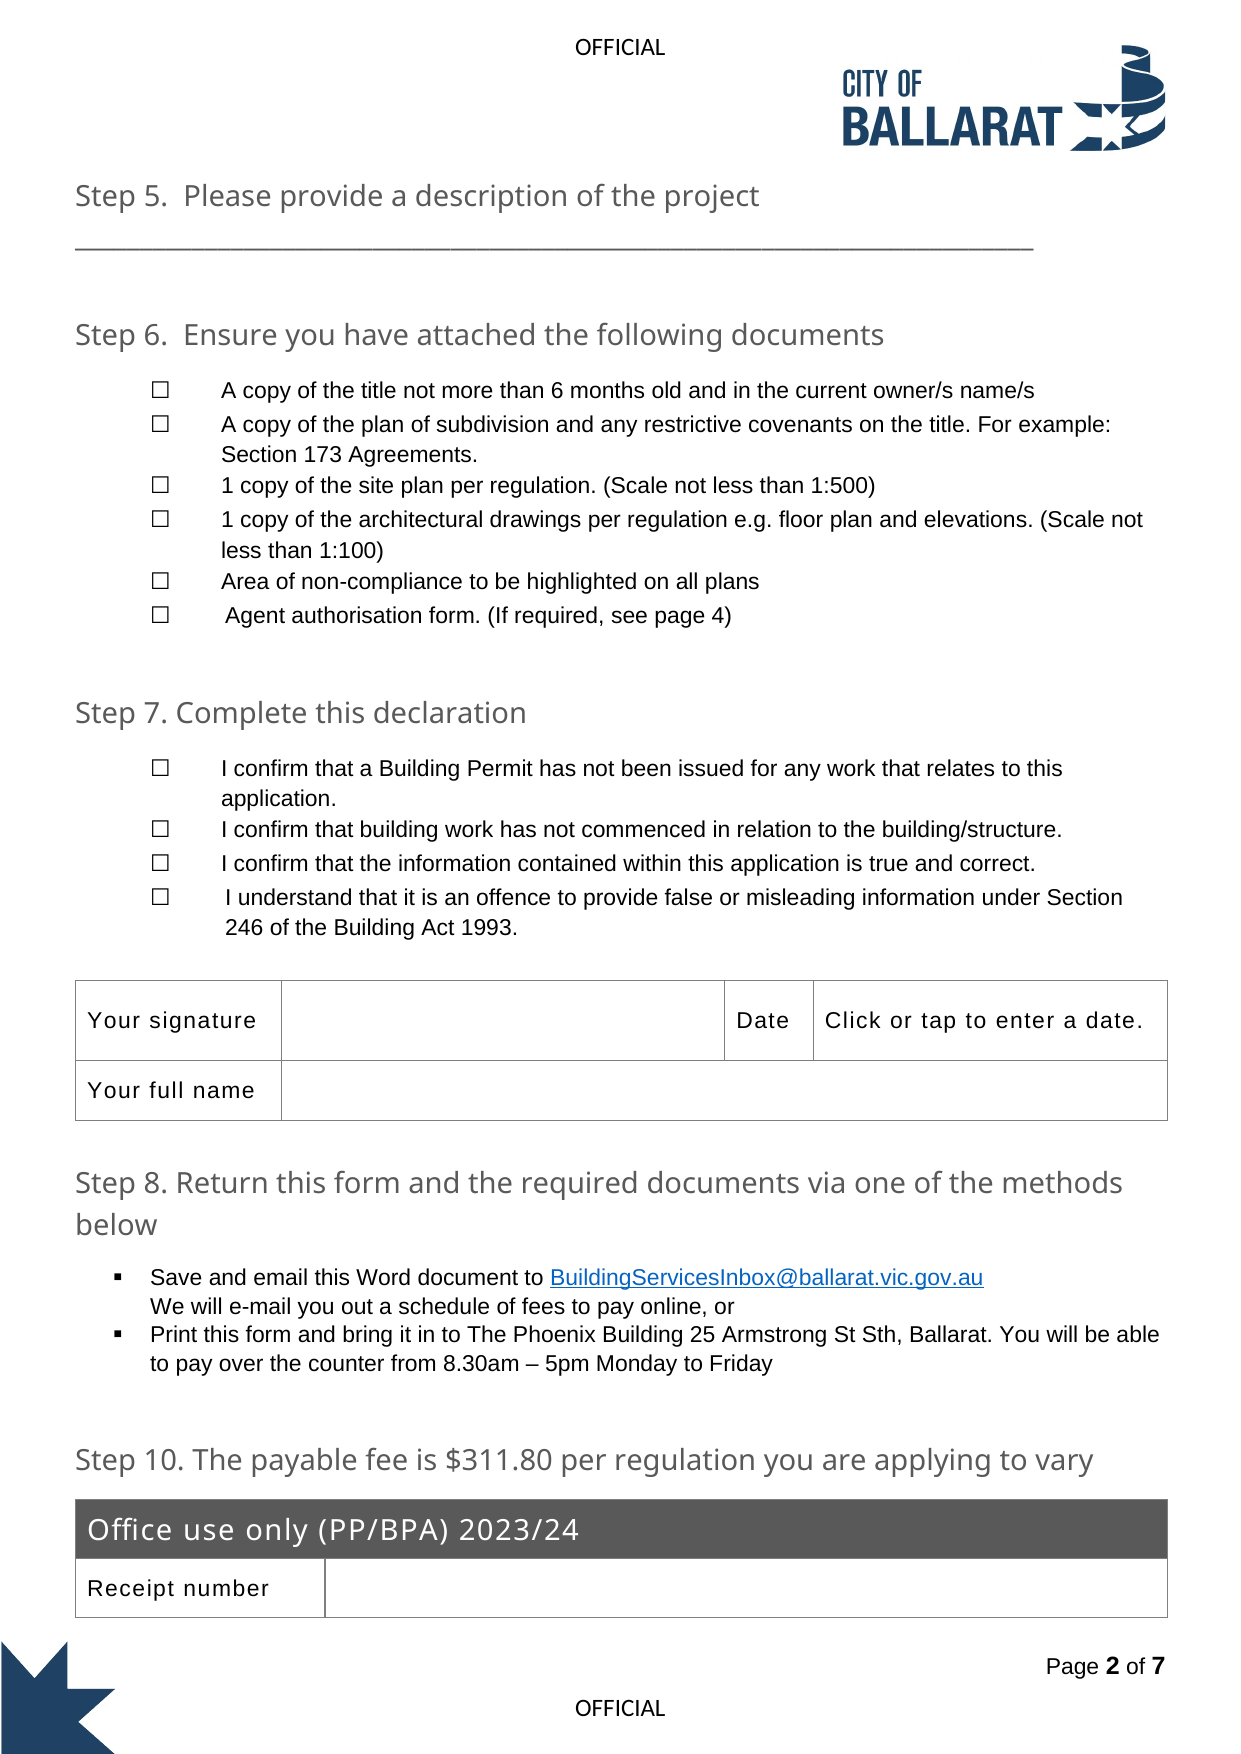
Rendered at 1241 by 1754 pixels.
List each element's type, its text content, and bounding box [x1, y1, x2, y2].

table_cell Receipt number [76, 1559, 324, 1617]
table_header Office use only (PP/BPA) 2023/24 [76, 1500, 1167, 1558]
text __________________________________________________________________________ [75, 215, 1165, 255]
text Step 10. The payable fee is $311.80 per regulation you are applying to vary [75, 1440, 1165, 1479]
text A copy of the plan of subdivision and any restrictive covenants on the title. For example: Section 173 Agreements. [150, 408, 1165, 467]
text A copy of the title not more than 6 months old and in the current owner/s name/s [150, 374, 1165, 405]
list Print this form and bring it in to The Phoenix Building 25 Armstrong St Sth, Ballarat. You will be able to pay over the counter from 8.30am – 5pm Monday to Friday [112, 1321, 1165, 1376]
list We will e-mail you out a schedule of fees to pay online, or [150, 1293, 1165, 1319]
text Step 7. Complete this declaration [75, 692, 1165, 732]
text I confirm that a Building Permit has not been issued for any work that relates to this application. [150, 751, 1165, 811]
text Agent authorisation form. (If required, see page 4) [150, 599, 1165, 630]
picture [2, 1639, 119, 1754]
table_cell Your full name [76, 1061, 281, 1120]
text I understand that it is an offence to provide false or misleading information under Section 246 of the Building Act 1993. [150, 881, 1165, 940]
text Area of non-compliance to be highlighted on all plans [150, 565, 1165, 596]
table_header Your signature [76, 981, 281, 1060]
list Save and email this Word document to BuildingServicesInbox@ballarat.vic.gov.au [112, 1264, 1165, 1291]
picture [843, 45, 1166, 151]
text Step 5. Please provide a description of the project [75, 176, 1165, 215]
text 1 copy of the site plan per regulation. (Scale not less than 1:500) [150, 469, 1165, 501]
text 1 copy of the architectural drawings per regulation e.g. floor plan and elevations. (Scale not less than 1:100) [150, 503, 1165, 563]
table_cell [282, 1061, 1167, 1120]
text Step 8. Return this form and the required documents via one of the methods below [75, 1162, 1165, 1244]
table_header Date [725, 981, 813, 1060]
text Step 6. Ensure you have attached the following documents [75, 314, 1165, 354]
table_header [282, 981, 724, 1060]
text I confirm that building work has not commenced in relation to the building/structure. [150, 813, 1165, 844]
text I confirm that the information contained within this application is true and correct. [150, 847, 1165, 878]
table_cell [326, 1559, 1167, 1617]
